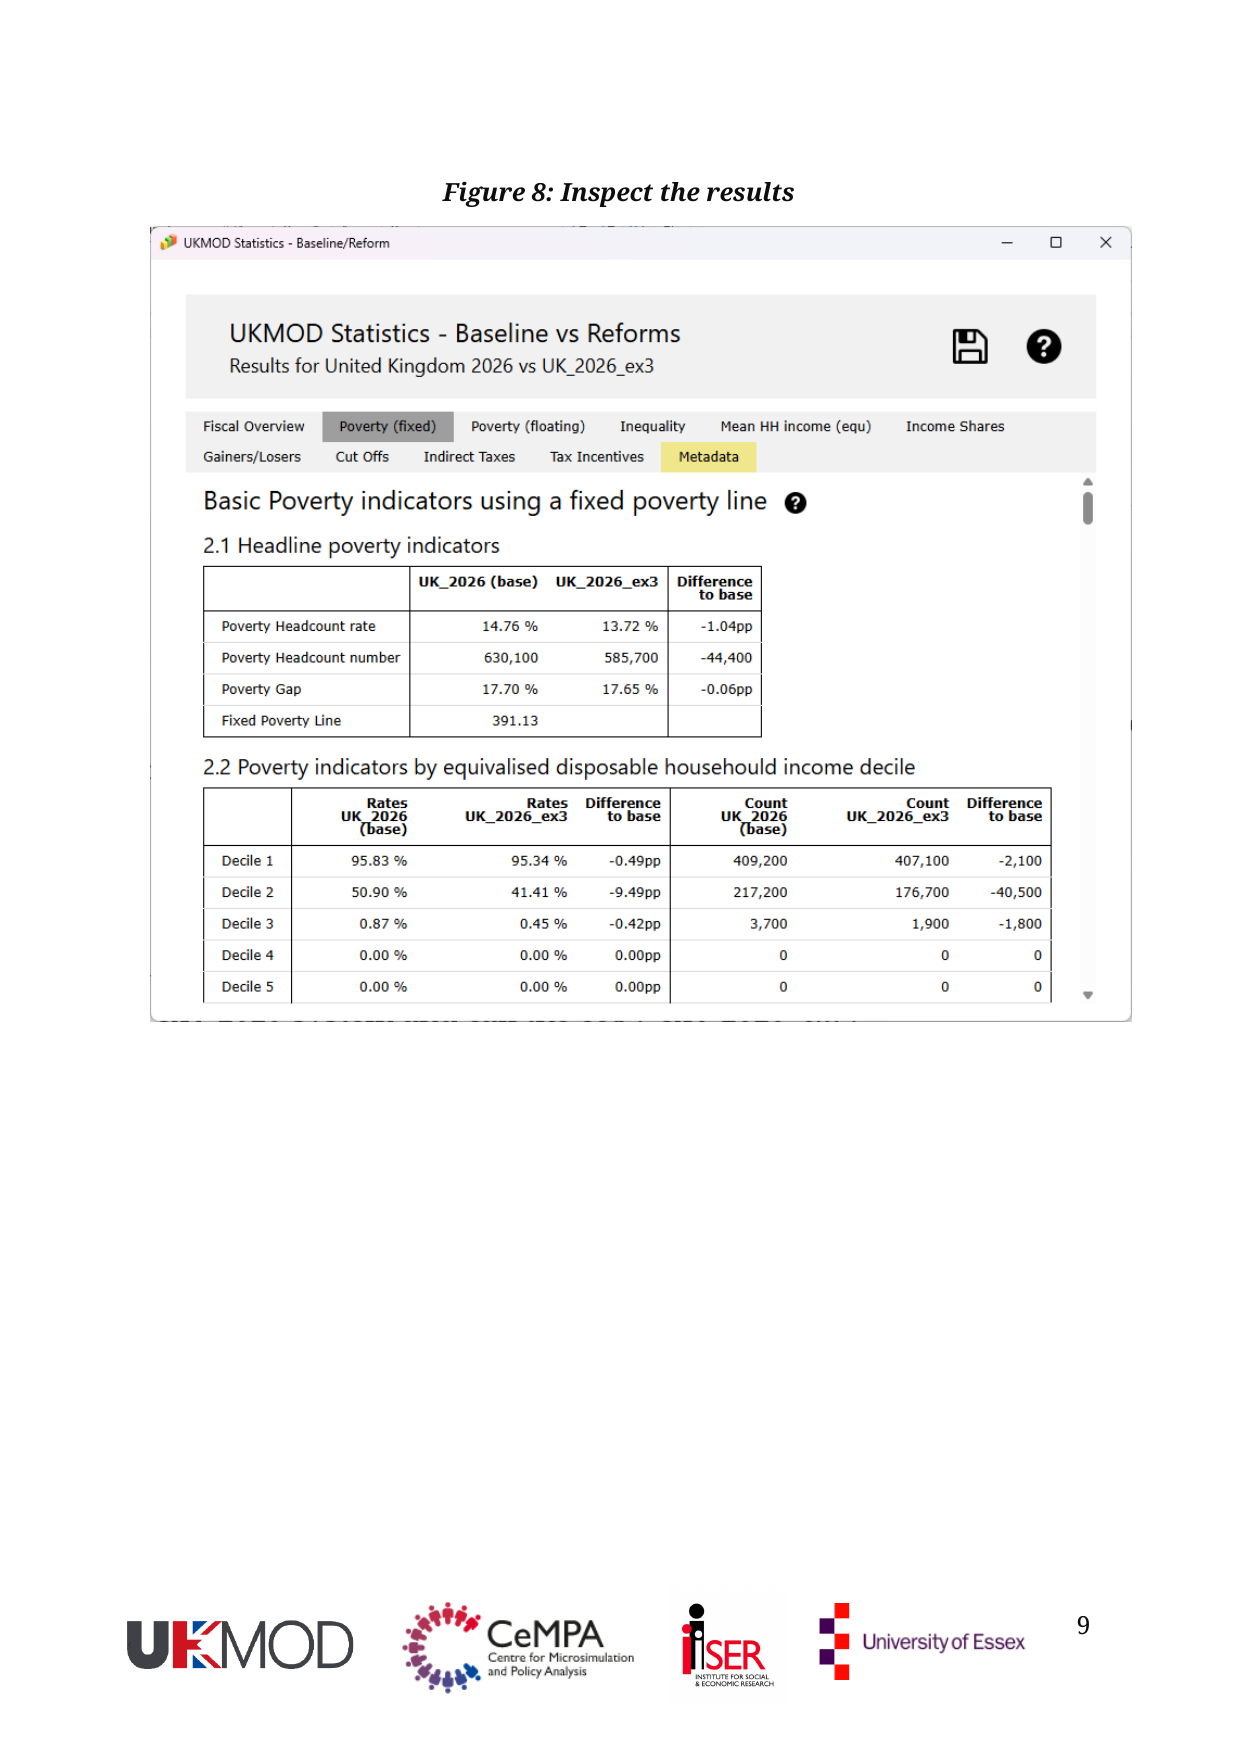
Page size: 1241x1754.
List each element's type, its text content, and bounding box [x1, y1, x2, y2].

picture [150, 226, 1132, 1022]
picture [667, 1586, 786, 1706]
picture [399, 1602, 641, 1701]
picture [125, 1615, 354, 1672]
picture [806, 1603, 1030, 1680]
text Figure 8: Inspect the results [150, 175, 1090, 209]
